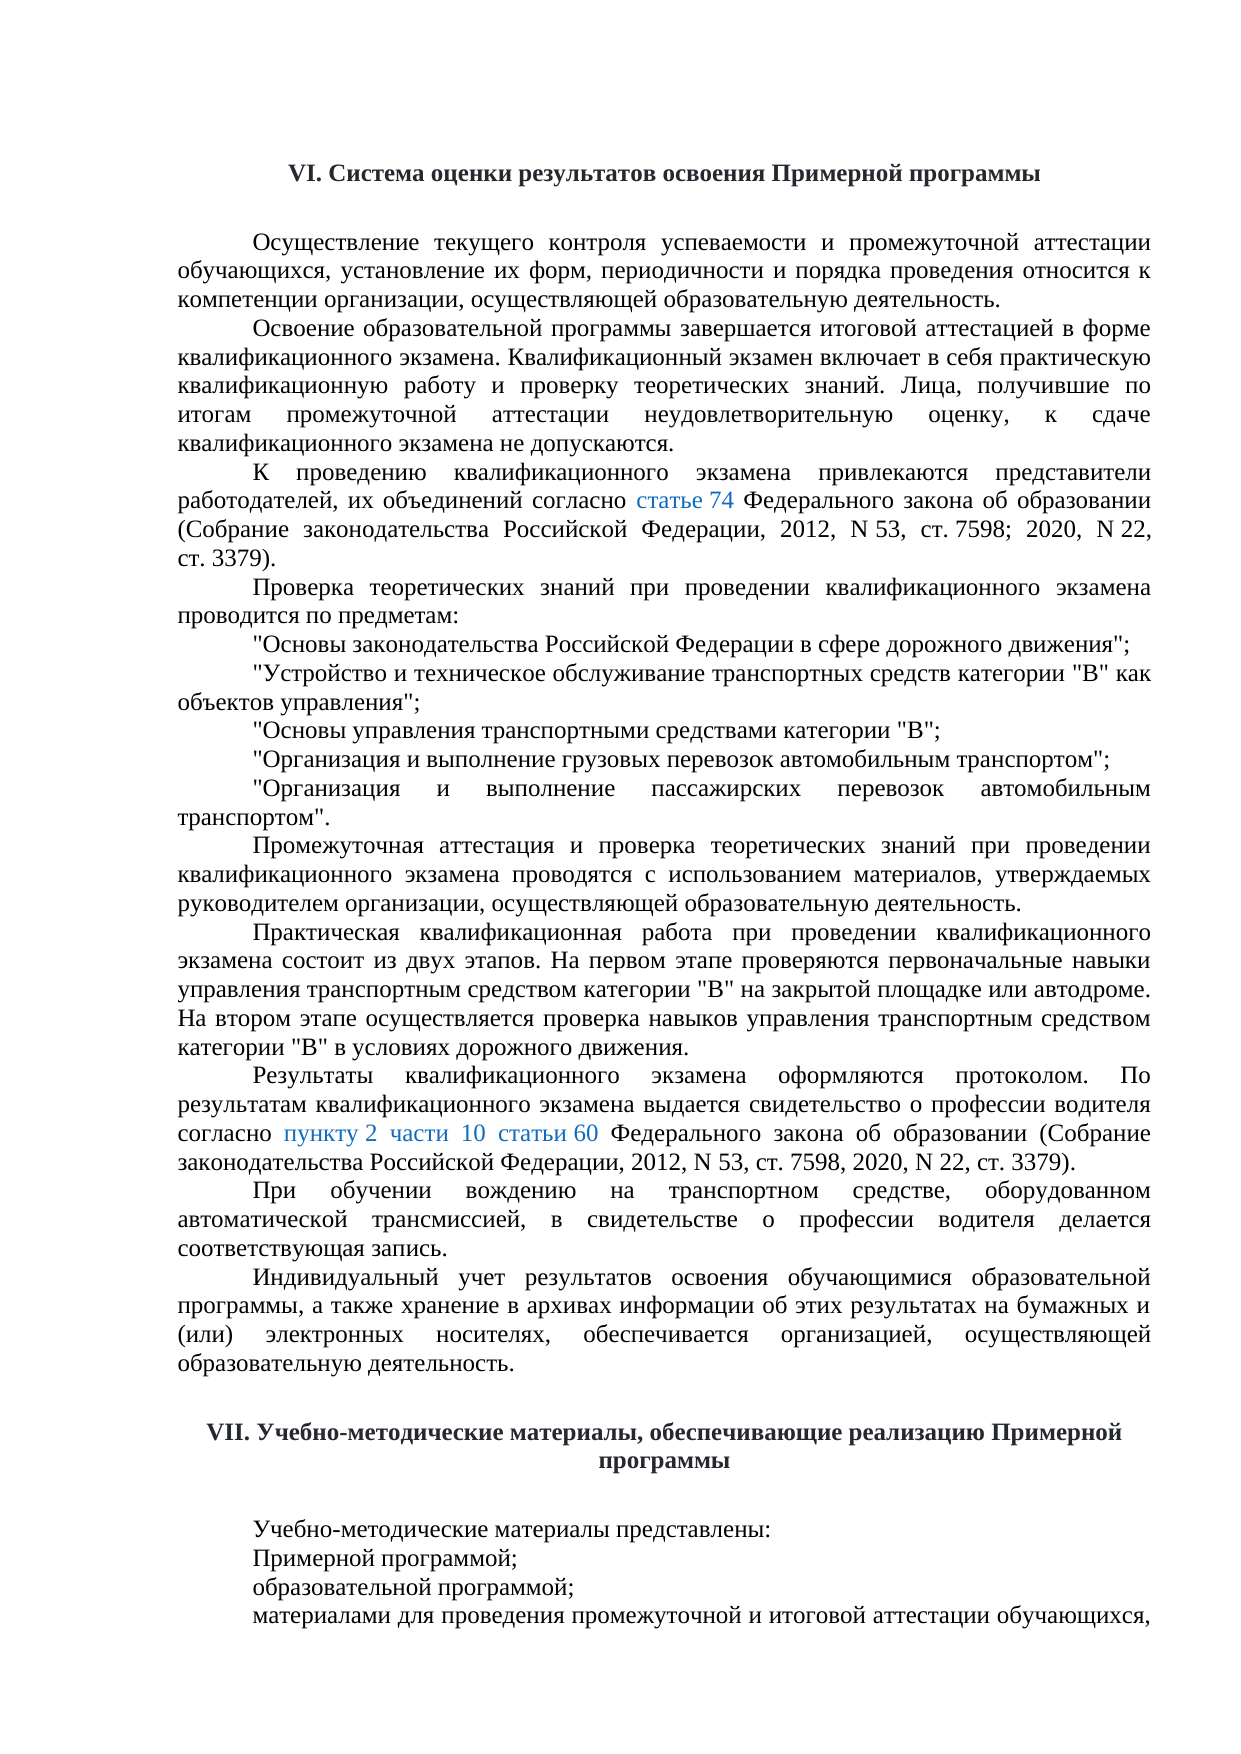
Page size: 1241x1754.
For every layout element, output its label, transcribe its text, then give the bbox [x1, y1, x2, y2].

text Промежуточная аттестация и проверка теоретических знаний при проведении квалификационного экзамена проводятся с использованием материалов, утверждаемых руководителем организации, осуществляющей образовательную деятельность. [177, 831, 1152, 917]
text "Основы управления транспортными средствами категории "В"; [177, 716, 1152, 744]
text VI. Система оценки результатов освоения Примерной программы [177, 158, 1152, 187]
text Индивидуальный учет результатов освоения обучающимися образовательной программы, а также хранение в архивах информации об этих результатах на бумажных и (или) электронных носителях, обеспечивается организацией, осуществляющей образовательную деятельность. [177, 1262, 1152, 1377]
text Осуществление текущего контроля успеваемости и промежуточной аттестации обучающихся, установление их форм, периодичности и порядка проведения относится к компетенции организации, осуществляющей образовательную деятельность. [177, 227, 1152, 313]
text "Организация и выполнение пассажирских перевозок автомобильным транспортом". [177, 773, 1152, 831]
text Примерной программой; [177, 1543, 1152, 1572]
text образовательной программой; [177, 1572, 1152, 1601]
text VII. Учебно-методические материалы, обеспечивающие реализацию Примерной программы [177, 1417, 1152, 1474]
text Результаты квалификационного экзамена оформляются протоколом. По результатам квалификационного экзамена выдается свидетельство о профессии водителя согласно пункту 2 части 10 статьи 60 Федерального закона об образовании (Собрание законодательства Российской Федерации, 2012, N 53, ст. 7598, 2020, N 22, ст. 3379). [177, 1061, 1152, 1176]
text "Основы законодательства Российской Федерации в сфере дорожного движения"; [177, 629, 1152, 658]
text К проведению квалификационного экзамена привлекаются представители работодателей, их объединений согласно статье 74 Федерального закона об образовании (Собрание законодательства Российской Федерации, 2012, N 53, ст. 7598; 2020, N 22, ст. 3379). [177, 457, 1152, 572]
text При обучении вождению на транспортном средстве, оборудованном автоматической трансмиссией, в свидетельстве о профессии водителя делается соответствующая запись. [177, 1176, 1152, 1262]
text Практическая квалификационная работа при проведении квалификационного экзамена состоит из двух этапов. На первом этапе проверяются первоначальные навыки управления транспортным средством категории "В" на закрытой площадке или автодроме. На втором этапе осуществляется проверка навыков управления транспортным средством категории "В" в условиях дорожного движения. [177, 917, 1152, 1061]
text Учебно-методические материалы представлены: [177, 1514, 1152, 1543]
text Освоение образовательной программы завершается итоговой аттестацией в форме квалификационного экзамена. Квалификационный экзамен включает в себя практическую квалификационную работу и проверку теоретических знаний. Лица, получившие по итогам промежуточной аттестации неудовлетворительную оценку, к сдаче квалификационного экзамена не допускаются. [177, 313, 1152, 457]
text Проверка теоретических знаний при проведении квалификационного экзамена проводится по предметам: [177, 572, 1152, 629]
text "Устройство и техническое обслуживание транспортных средств категории "В" как объектов управления"; [177, 658, 1152, 716]
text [177, 1601, 1152, 1629]
text "Организация и выполнение грузовых перевозок автомобильным транспортом"; [177, 744, 1152, 773]
